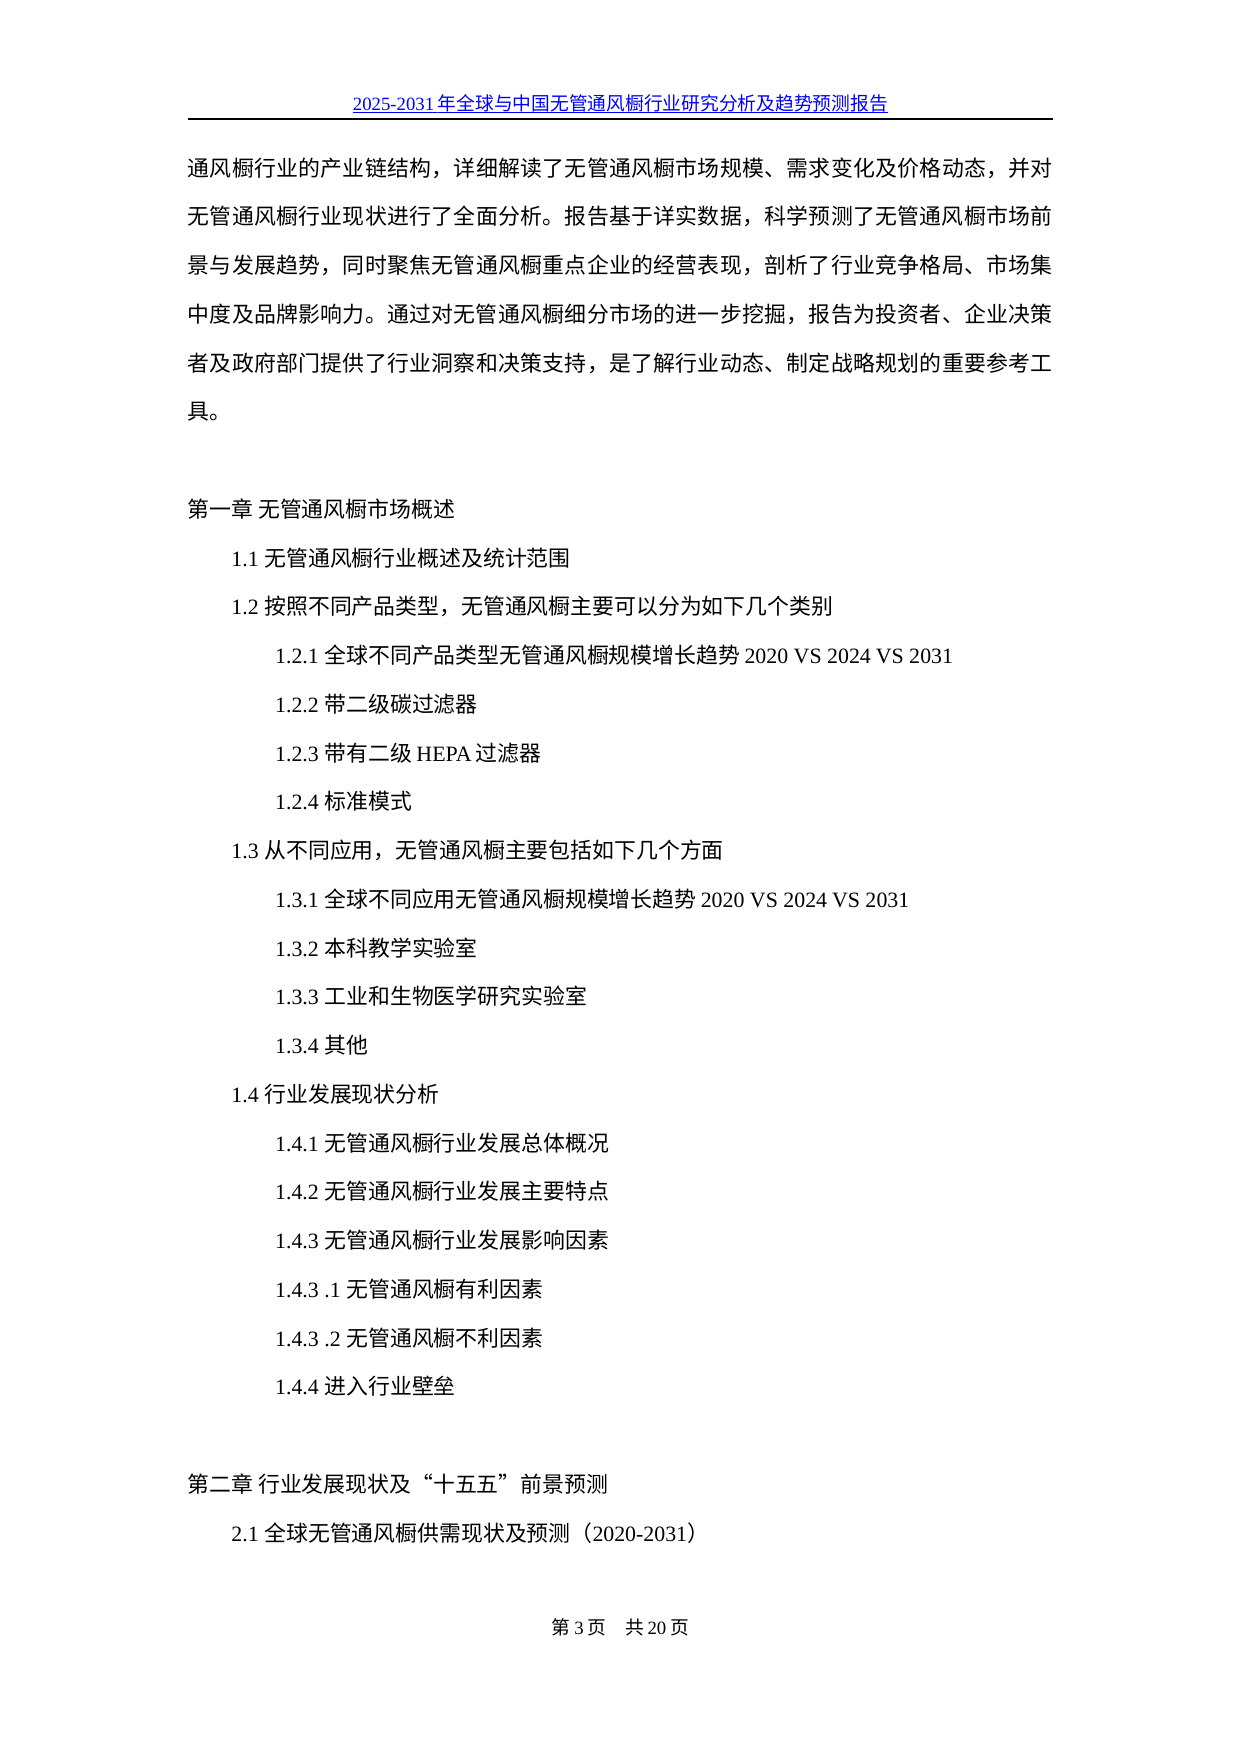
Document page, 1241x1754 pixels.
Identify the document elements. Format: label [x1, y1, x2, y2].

text [187, 150, 1053, 1548]
